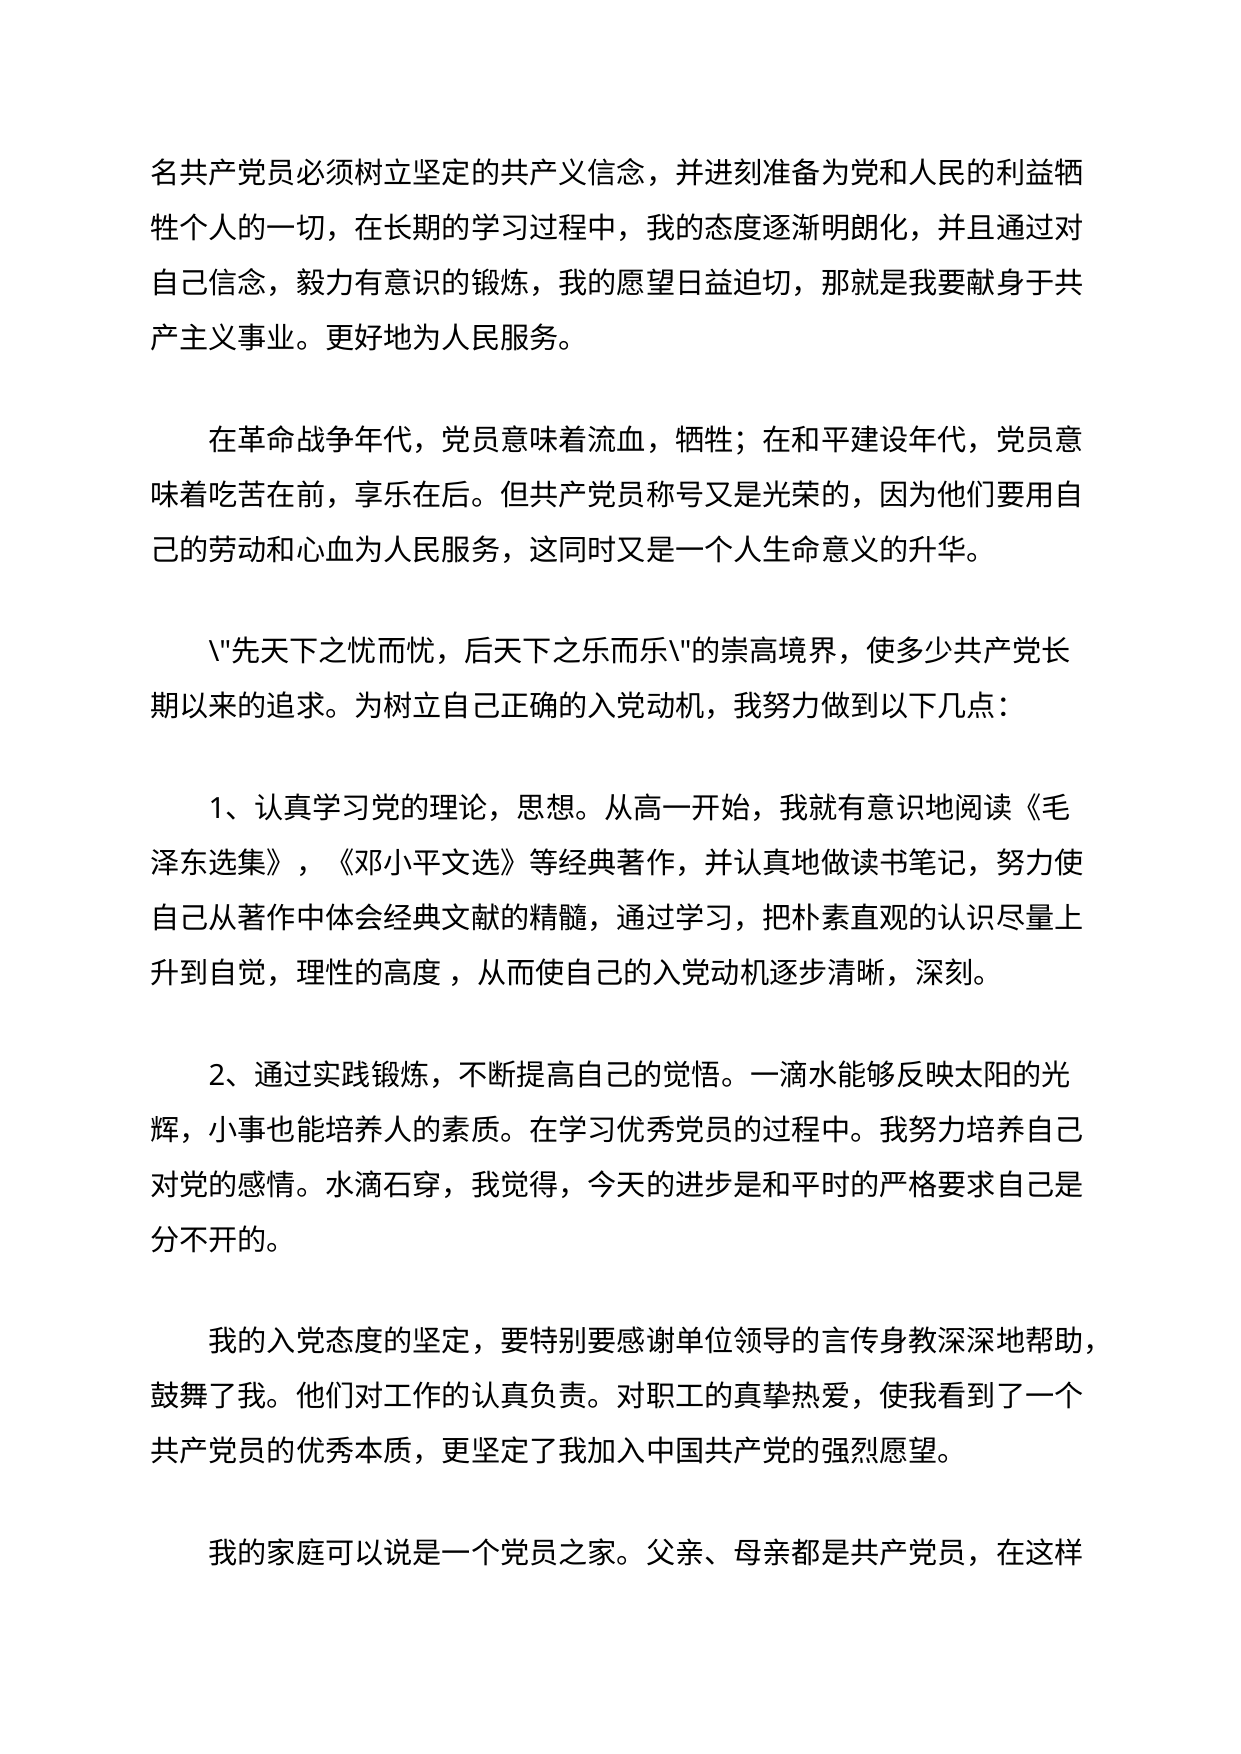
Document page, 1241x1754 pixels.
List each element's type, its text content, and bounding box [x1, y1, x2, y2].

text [150, 1529, 1090, 1572]
text 我的入党态度的坚定，要特别要感谢单位领导的言传身教深深地帮助，鼓舞了我。他们对工作的认真负责。对职工的真挚热爱，使我看到了一个共产党员的优秀本质，更坚定了我加入中国共产党的强烈愿望。 [150, 1318, 1090, 1470]
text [150, 150, 1090, 357]
text 在革命战争年代，党员意味着流血，牺牲；在和平建设年代，党员意味着吃苦在前，享乐在后。但共产党员称号又是光荣的，因为他们要用自己的劳动和心血为人民服务，这同时又是一个人生命意义的升华。 [150, 416, 1090, 568]
text \"先天下之忧而忧，后天下之乐而乐\"的崇高境界，使多少共产党长期以来的追求。为树立自己正确的入党动机，我努力做到以下几点： [150, 628, 1090, 725]
text 2、通过实践锻炼，不断提高自己的觉悟。一滴水能够反映太阳的光辉，小事也能培养人的素质。在学习优秀党员的过程中。我努力培养自己对党的感情。水滴石穿，我觉得，今天的进步是和平时的严格要求自己是分不开的。 [150, 1051, 1090, 1258]
text 1、认真学习党的理论，思想。从高一开始，我就有意识地阅读《毛泽东选集》，《邓小平文选》等经典著作，并认真地做读书笔记，努力使自己从著作中体会经典文献的精髓，通过学习，把朴素直观的认识尽量上升到自觉，理性的高度 ，从而使自己的入党动机逐步清晰，深刻。 [150, 785, 1090, 992]
